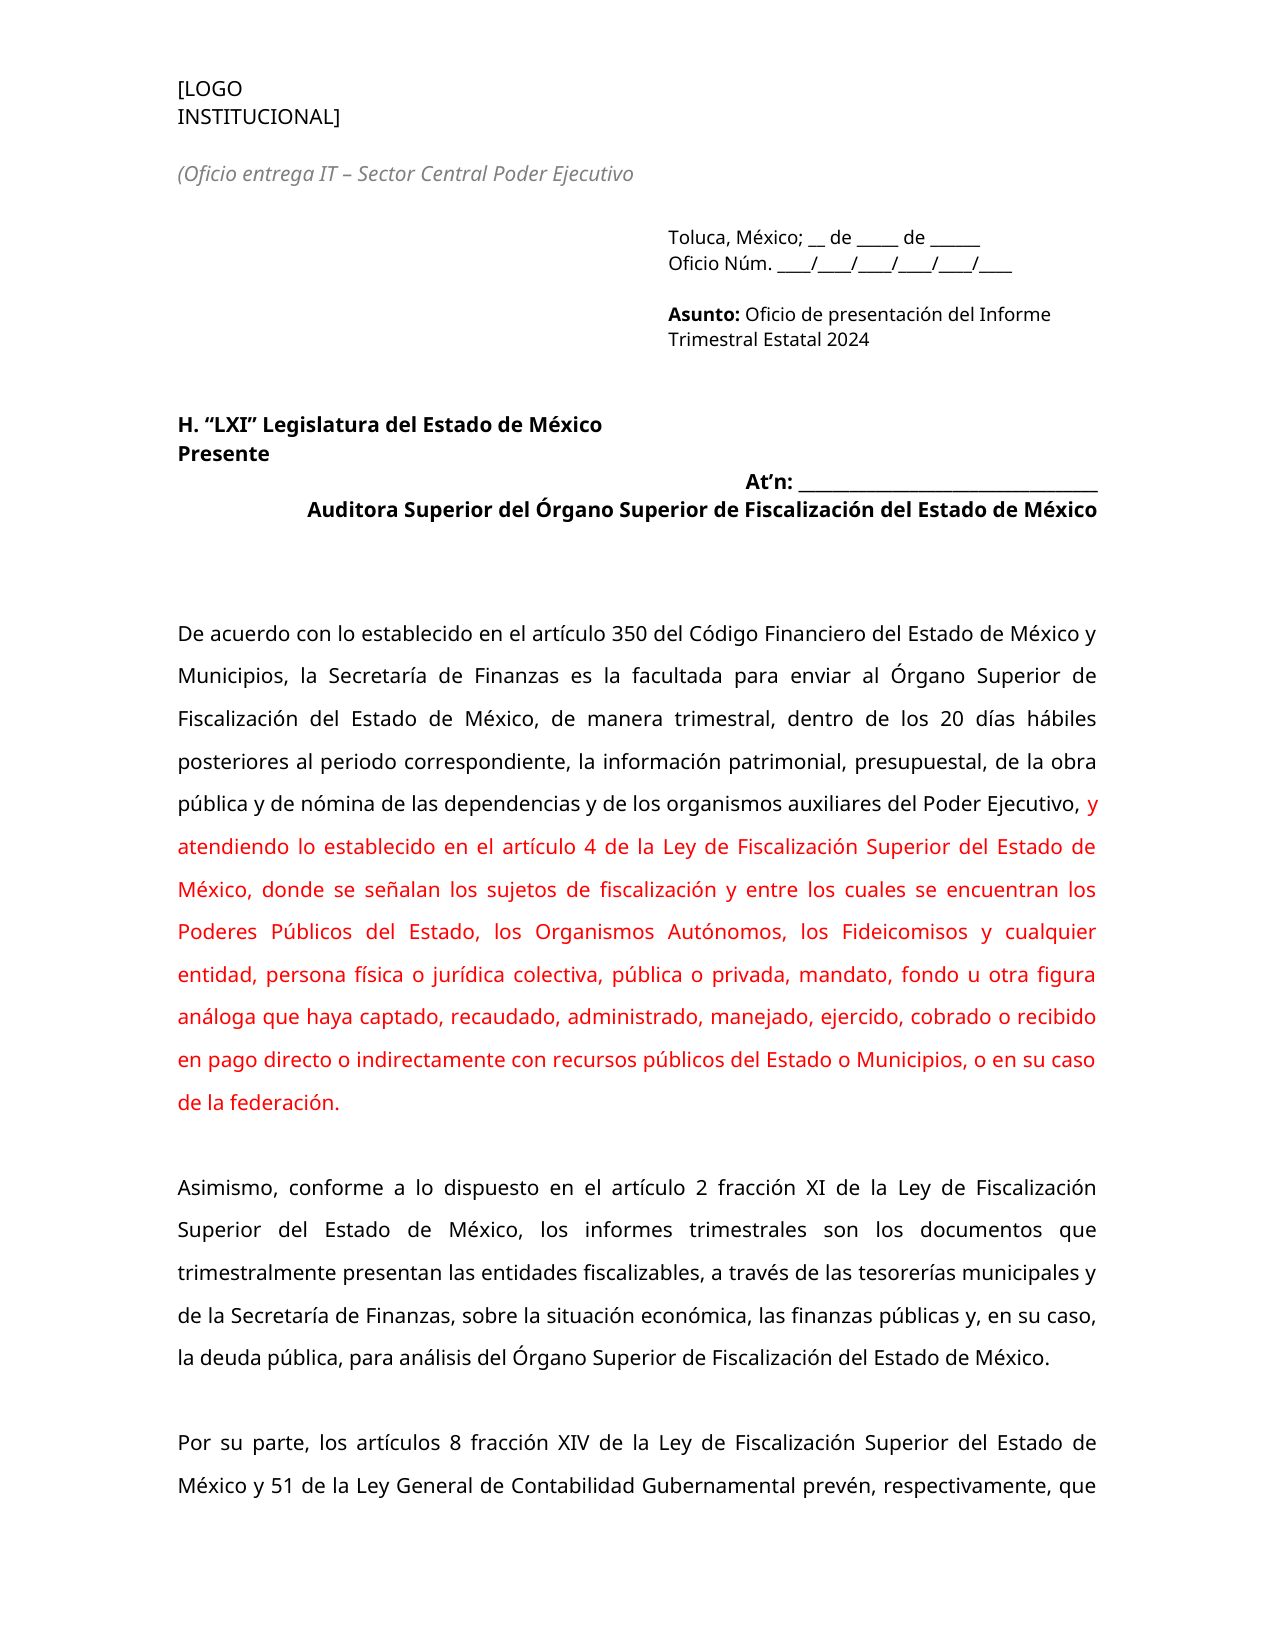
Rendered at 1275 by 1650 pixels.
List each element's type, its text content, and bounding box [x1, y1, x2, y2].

text Presente [177, 439, 1098, 467]
text Auditora Superior del Órgano Superior de Fiscalización del Estado de México [177, 496, 1098, 524]
text Asimismo, conforme a lo dispuesto en el artículo 2 fracción XI de la Ley de Fiscalización Superior del Estado de México, los informes trimestrales son los documentos que trimestralmente presentan las entidades fiscalizables, a través de las tesorerías municipales y de la Secretaría de Finanzas, sobre la situación económica, las finanzas públicas y, en su caso, la deuda pública, para análisis del Órgano Superior de Fiscalización del Estado de México. [177, 1173, 1098, 1372]
text H. “LXI” Legislatura del Estado de México [177, 410, 1098, 439]
text At’n: ___________________________________ [177, 467, 1098, 496]
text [177, 1428, 1098, 1499]
text De acuerdo con lo establecido en el artículo 350 del Código Financiero del Estado de México y Municipios, la Secretaría de Finanzas es la facultada para enviar al Órgano Superior de Fiscalización del Estado de México, de manera trimestral, dentro de los 20 días hábiles posteriores al periodo correspondiente, la información patrimonial, presupuestal, de la obra pública y de nómina de las dependencias y de los organismos auxiliares del Poder Ejecutivo, y atendiendo lo establecido en el artículo 4 de la Ley de Fiscalización Superior del Estado de México, donde se señalan los sujetos de fiscalización y entre los cuales se encuentran los Poderes Públicos del Estado, los Organismos Autónomos, los Fideicomisos y cualquier entidad, persona física o jurídica colectiva, pública o privada, mandato, fondo u otra figura análoga que haya captado, recaudado, administrado, manejado, ejercido, cobrado o recibido en pago directo o indirectamente con recursos públicos del Estado o Municipios, o en su caso de la federación. [177, 619, 1098, 1116]
